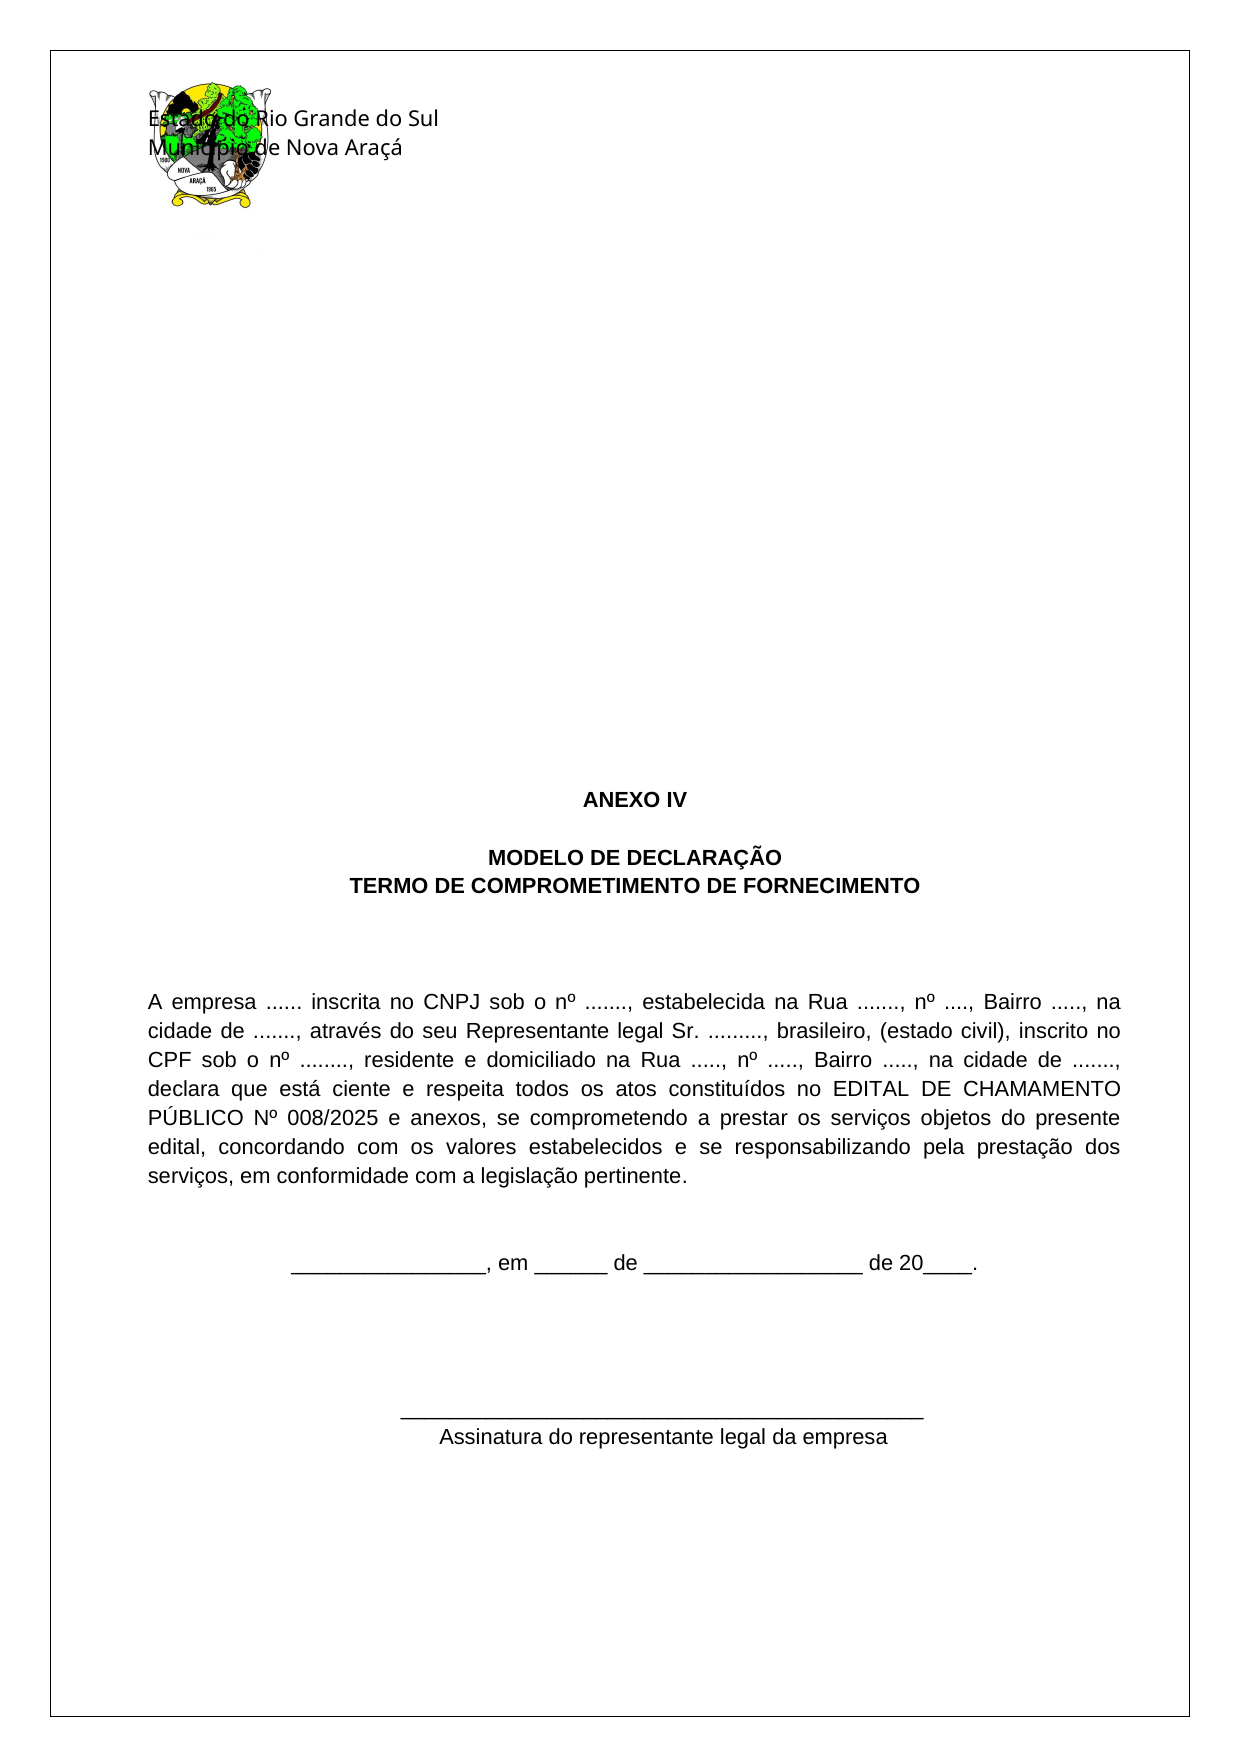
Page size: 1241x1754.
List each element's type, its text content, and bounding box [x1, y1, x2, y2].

text Assinatura do representante legal da empresa [148, 1423, 1122, 1449]
subtitle ANEXO IV [148, 786, 1122, 812]
text ___________________________________________ [148, 1394, 1122, 1420]
text TERMO DE COMPROMETIMENTO DE FORNECIMENTO [148, 873, 1122, 898]
subtitle MODELO DE DECLARAÇÃO [148, 844, 1122, 869]
text ________________, em ______ de __________________ de 20____. [148, 1250, 1122, 1275]
picture [296, 112, 302, 124]
text A empresa ...... inscrita no CNPJ sob o nº ......., estabelecida na Rua ......., nº ...., Bairro ....., na cidade de ......., através do seu Representante legal Sr. ........., brasileiro, (estado civil), inscrito no CPF sob o nº ........, residente e domiciliado na Rua ....., nº ....., Bairro ....., na cidade de ......., declara que está ciente e respeita todos os atos constituídos no EDITAL DE CHAMAMENTO PÚBLICO Nº 008/2025 e anexos, se comprometendo a prestar os serviços objetos do presente edital, concordando com os valores estabelecidos e se responsabilizando pela prestação dos serviços, em conformidade com a legislação pertinente. [148, 989, 1122, 1188]
picture [147, 82, 302, 253]
